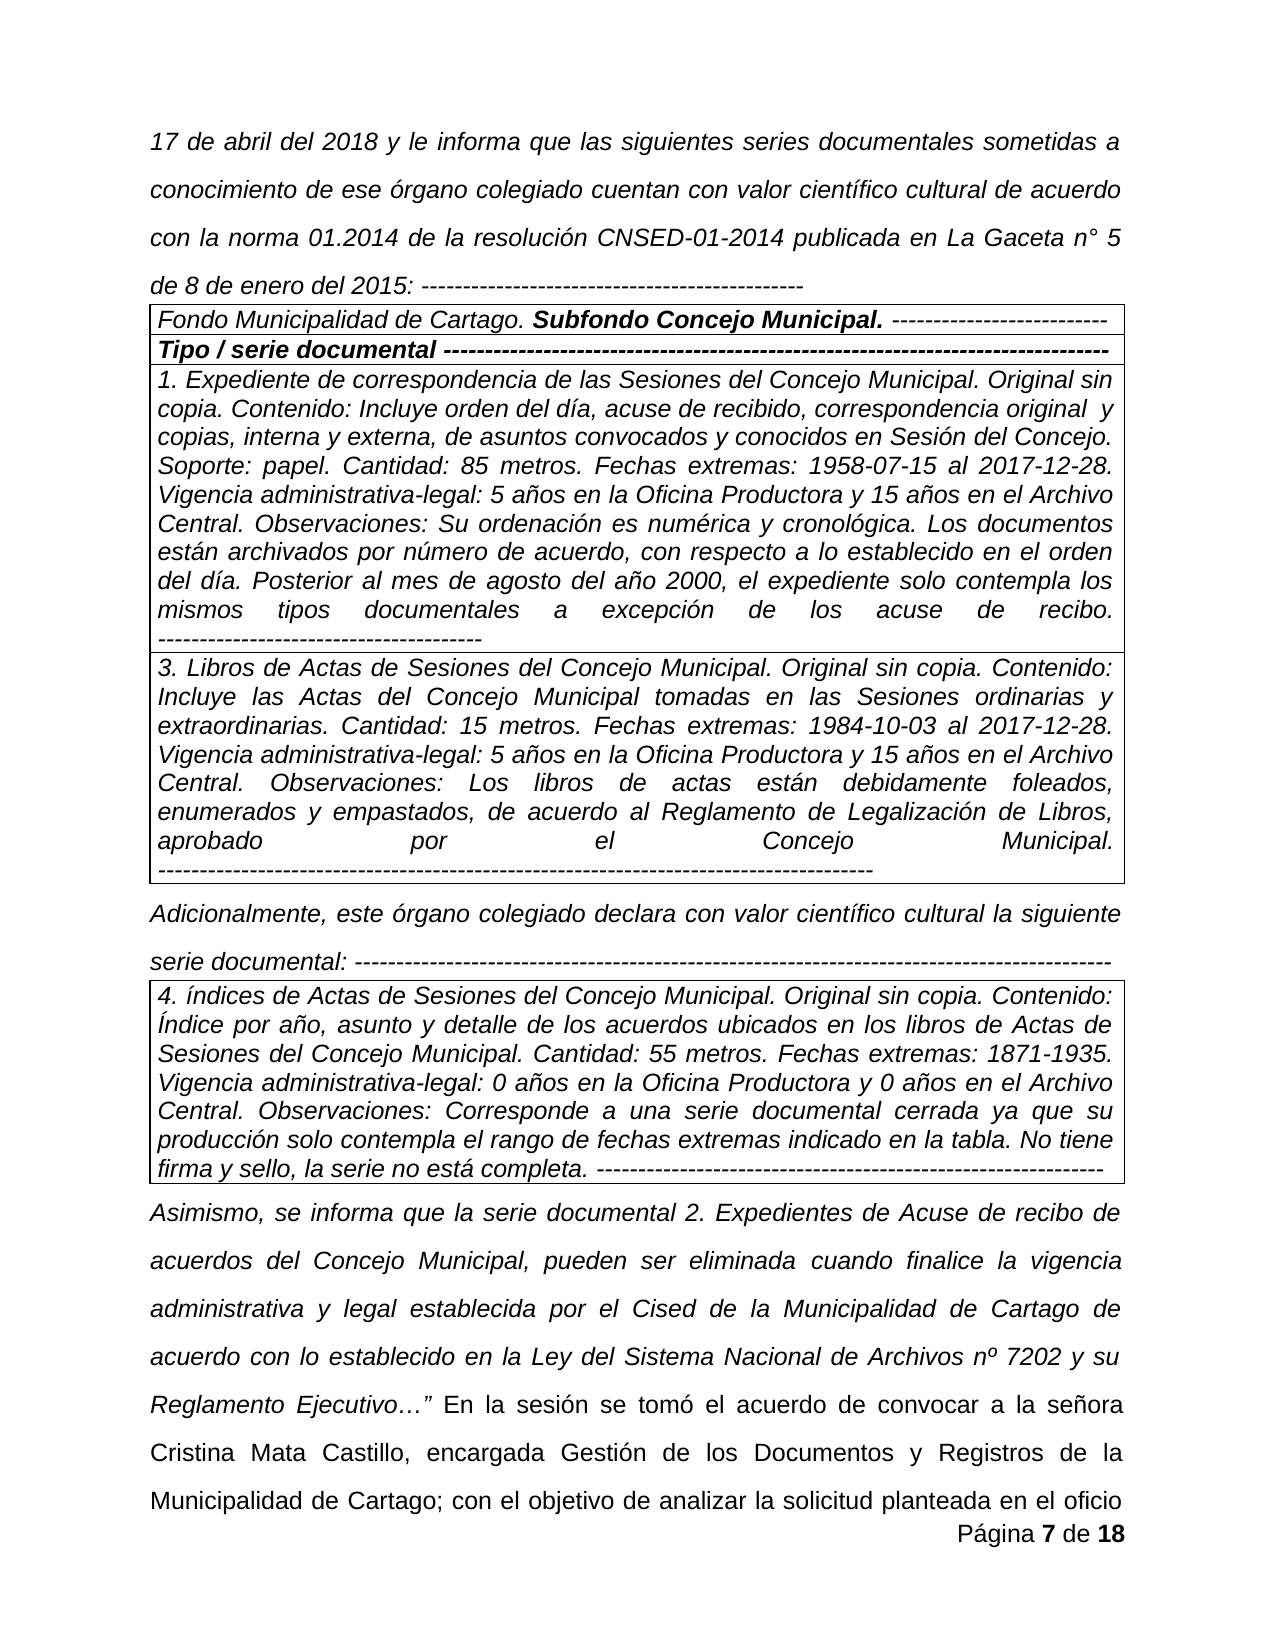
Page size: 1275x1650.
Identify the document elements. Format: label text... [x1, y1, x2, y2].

table_cell Tipo / serie documental -------------------------------------------------------------------------------- [151, 335, 1124, 364]
table_header 4. índices de Actas de Sesiones del Concejo Municipal. Original sin copia. Contenido: Índice por año, asunto y detalle de los acuerdos ubicados en los libros de Actas de Sesiones del Concejo Municipal. Cantidad: 55 metros. Fechas extremas: 1871-1935. Vigencia administrativa-legal: 0 años en la Oficina Productora y 0 años en el Archivo Central. Observaciones: Corresponde a una serie documental cerrada ya que su producción solo contempla el rango de fechas extremas indicado en la tabla. No tiene firma y sello, la serie no está completa. ------------------------------------------------------------- [151, 981, 1124, 1182]
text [150, 112, 1125, 304]
table_header Fondo Municipalidad de Cartago. Subfondo Concejo Municipal. -------------------------- [151, 305, 1124, 334]
text Adicionalmente, este órgano colegiado declara con valor científico cultural la siguiente serie documental: ------------------------------------------------------------------------------------------- [150, 884, 1125, 980]
table_cell 3. Libros de Actas de Sesiones del Concejo Municipal. Original sin copia. Contenido: Incluye las Actas del Concejo Municipal tomadas en las Sesiones ordinarias y extraordinarias. Cantidad: 15 metros. Fechas extremas: 1984-10-03 al 2017-12-28. Vigencia administrativa-legal: 5 años en la Oficina Productora y 15 años en el Archivo Central. Observaciones: Los libros de actas están debidamente foleados, enumerados y empastados, de acuerdo al Reglamento de Legalización de Libros, aprobado por el Concejo Municipal. -------------------------------------------------------------------------------------- [151, 653, 1124, 883]
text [150, 1184, 1125, 1519]
table_cell 1. Expediente de correspondencia de las Sesiones del Concejo Municipal. Original sin copia. Contenido: Incluye orden del día, acuse de recibido, correspondencia original y copias, interna y externa, de asuntos convocados y conocidos en Sesión del Concejo. Soporte: papel. Cantidad: 85 metros. Fechas extremas: 1958-07-15 al 2017-12-28. Vigencia administrativa-legal: 5 años en la Oficina Productora y 15 años en el Archivo Central. Observaciones: Su ordenación es numérica y cronológica. Los documentos están archivados por número de acuerdo, con respecto a lo establecido en el orden del día. Posterior al mes de agosto del año 2000, el expediente solo contempla los mismos tipos documentales a excepción de los acuse de recibo. --------------------------------------- [151, 365, 1124, 652]
